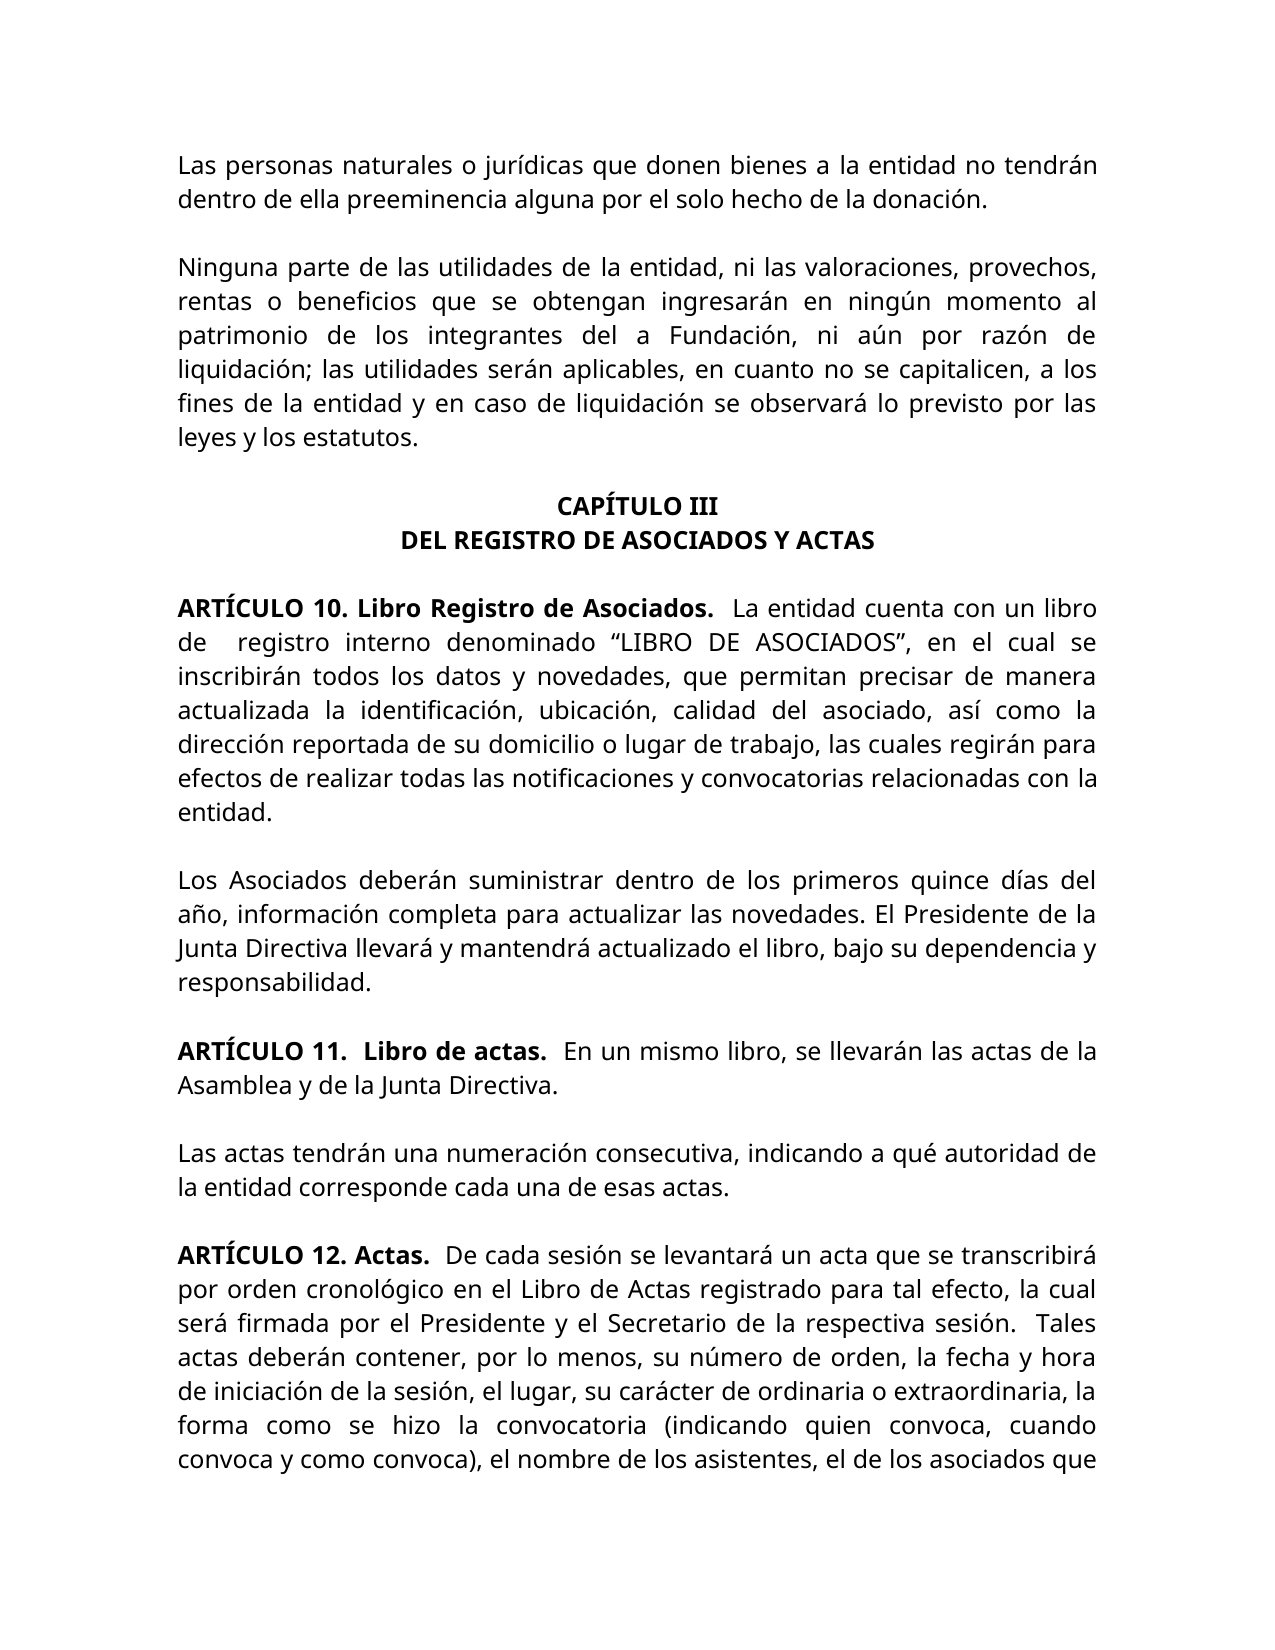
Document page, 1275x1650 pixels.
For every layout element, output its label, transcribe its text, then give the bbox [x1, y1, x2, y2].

text Ninguna parte de las utilidades de la entidad, ni las valoraciones, provechos, rentas o beneficios que se obtengan ingresarán en ningún momento al patrimonio de los integrantes del a Fundación, ni aún por razón de liquidación; las utilidades serán aplicables, en cuanto no se capitalicen, a los fines de la entidad y en caso de liquidación se observará lo previsto por las leyes y los estatutos. [177, 250, 1098, 454]
text Las personas naturales o jurídicas que donen bienes a la entidad no tendrán dentro de ella preeminencia alguna por el solo hecho de la donación. [177, 148, 1098, 216]
text Las actas tendrán una numeración consecutiva, indicando a qué autoridad de la entidad corresponde cada una de esas actas. [177, 1135, 1098, 1203]
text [177, 1238, 1098, 1476]
text ARTÍCULO 11. Libro de actas. En un mismo libro, se llevarán las actas de y de [177, 1033, 1098, 1101]
text DEL REGISTRO DE ASOCIADOS Y ACTAS [177, 522, 1098, 556]
text Los Asociados deberán suministrar dentro de los primeros quince días del año, información completa para actualizar las novedades. El Presidente de la Junta Directiva llevará y mantendrá actualizado el libro, bajo su dependencia y responsabilidad. [177, 863, 1098, 999]
text CAPÍTULO III [177, 488, 1098, 522]
text ARTÍCULO 10. Libro Registro de Asociados. La entidad cuenta con un libro de registro interno denominado “LIBRO DE ASOCIADOS”, en el cual se inscribirán todos los datos y novedades, que permitan precisar de manera actualizada la identificación, ubicación, calidad del asociado, así como la dirección reportada de su domicilio o lugar de trabajo, las cuales regirán para efectos de realizar todas las notificaciones y convocatorias relacionadas con la entidad. [177, 590, 1098, 829]
